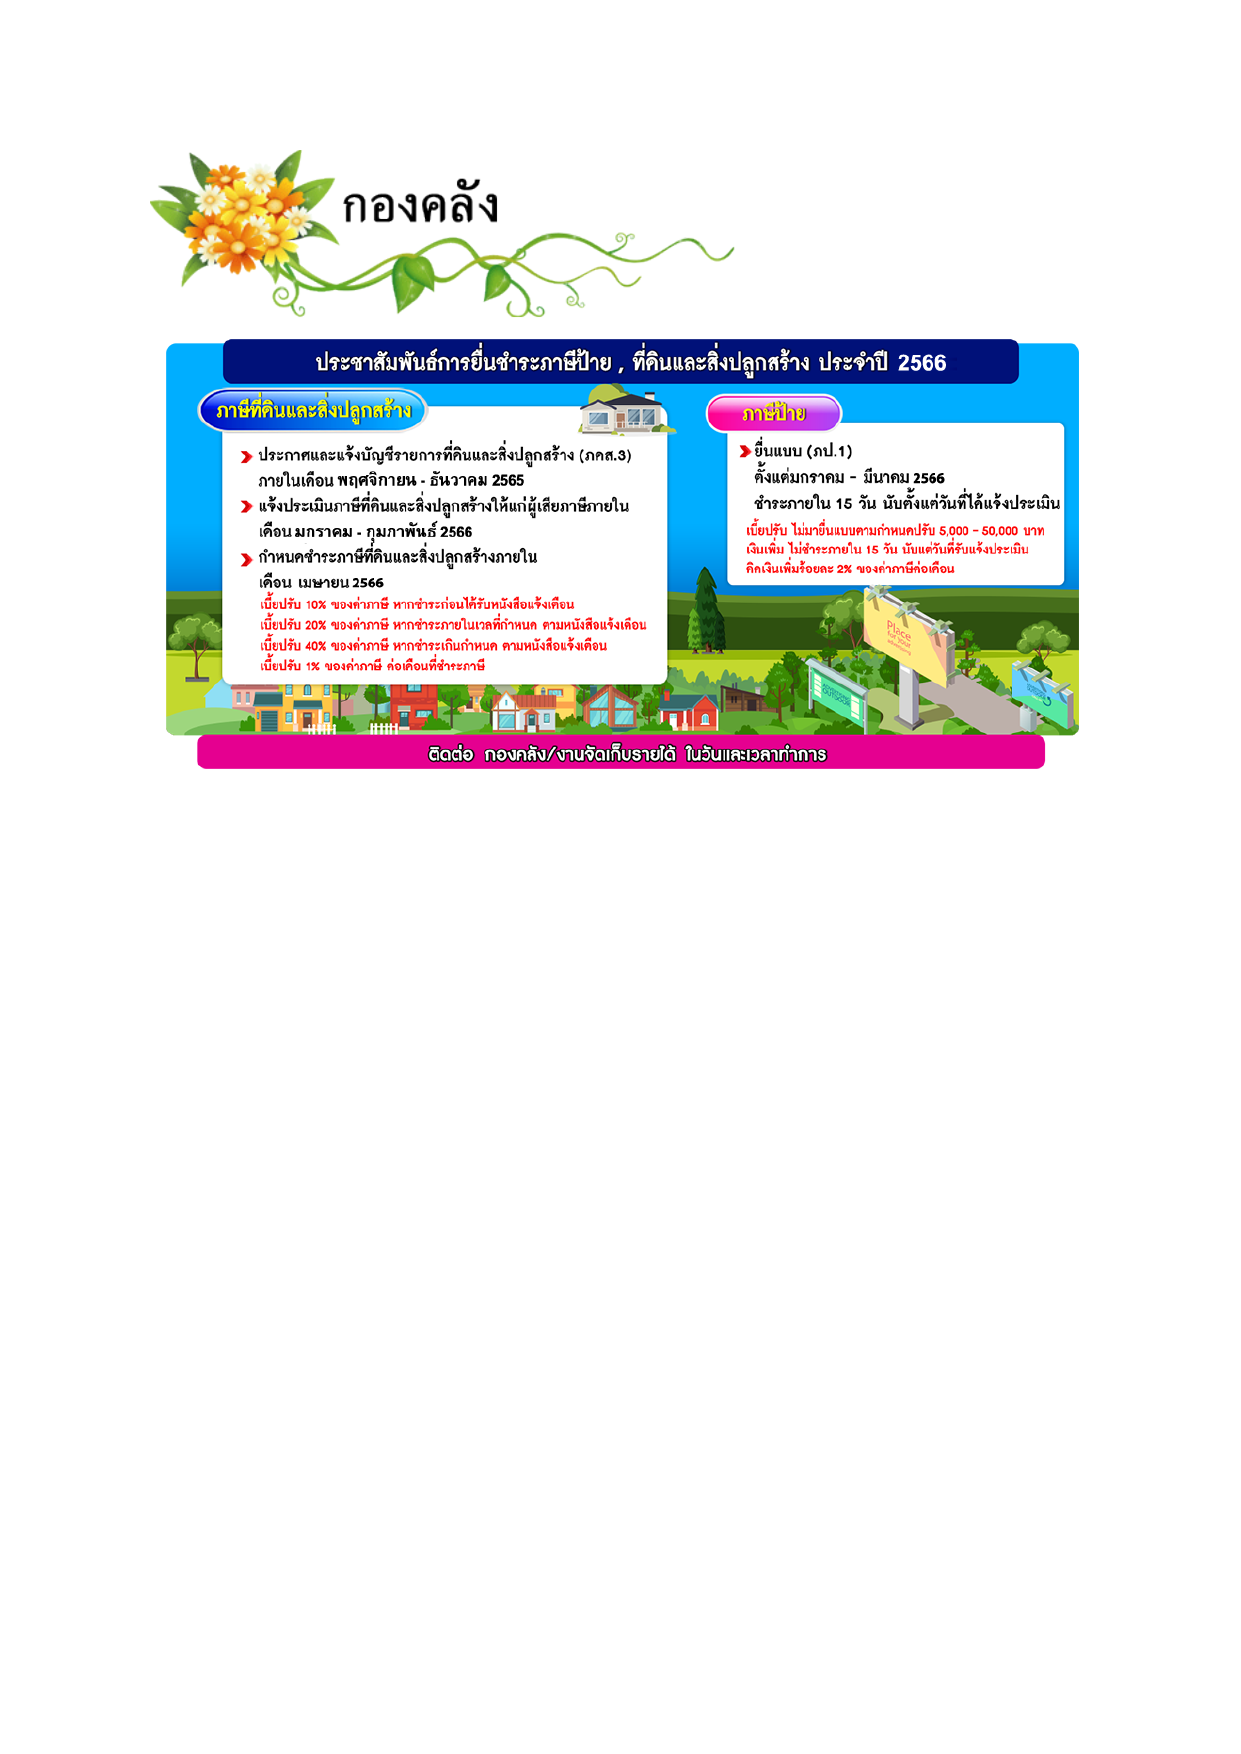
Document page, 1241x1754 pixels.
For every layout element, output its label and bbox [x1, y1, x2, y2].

picture [150, 150, 739, 320]
picture [150, 324, 1091, 782]
